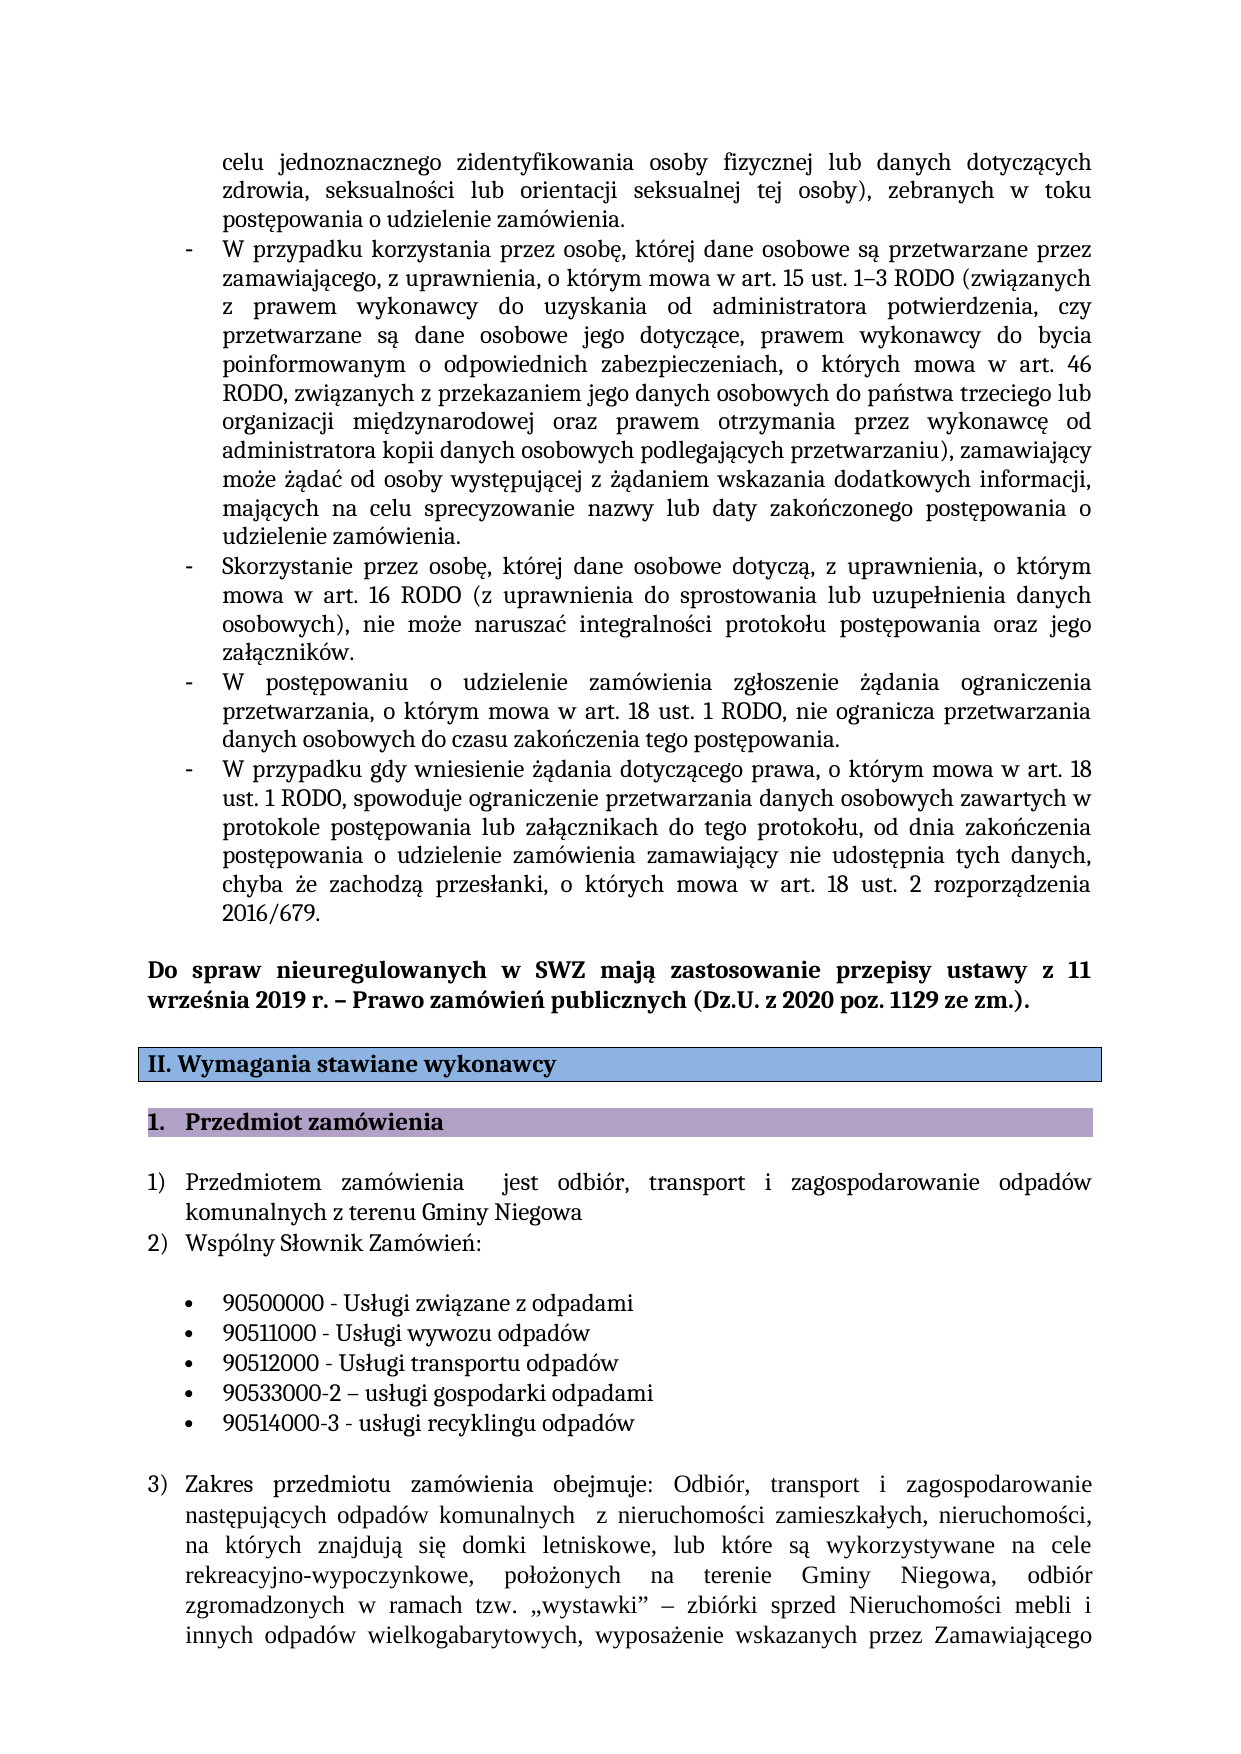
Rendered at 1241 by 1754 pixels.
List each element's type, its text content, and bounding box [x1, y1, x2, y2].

text Do spraw nieuregulowanych w SWZ mają zastosowanie przepisy ustawy z 11 września 2019 r. – Prawo zamówień publicznych (Dz.U. z 2020 poz. 1129 ze zm.). [148, 956, 1093, 1015]
list 90511000 - Usługi wywozu odpadów [185, 1319, 1093, 1347]
list Skorzystanie przez osobę, której dane osobowe dotyczą, z uprawnienia, o którym mowa w art. 16 RODO (z uprawnienia do sprostowania lub uzupełnienia danych osobowych), nie może naruszać integralności protokołu postępowania oraz jego załączników. [185, 551, 1093, 667]
list 90533000-2 – usługi gospodarki odpadami [185, 1379, 1093, 1408]
list Wspólny Słownik Zamówień: [148, 1228, 1093, 1257]
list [185, 148, 1093, 234]
list W postępowaniu o udzielenie zamówienia zgłoszenie żądania ograniczenia przetwarzania, o którym mowa w art. 18 ust. 1 RODO, nie ogranicza przetwarzania danych osobowych do czasu zakończenia tego postępowania. [185, 667, 1093, 754]
list W przypadku gdy wniesienie żądania dotyczącego prawa, o którym mowa w art. 18 ust. 1 RODO, spowoduje ograniczenie przetwarzania danych osobowych zawartych w protokole postępowania lub załącznikach do tego protokołu, od dnia zakończenia postępowania o udzielenie zamówienia zamawiający nie udostępnia tych danych, chyba że zachodzą przesłanki, o których mowa w art. 18 ust. 2 rozporządzenia 2016/679. [185, 754, 1093, 928]
list W przypadku korzystania przez osobę, której dane osobowe są przetwarzane przez zamawiającego, z uprawnienia, o którym mowa w art. 15 ust. 1–3 RODO (związanych z prawem wykonawcy do uzyskania od administratora potwierdzenia, czy przetwarzane są dane osobowe jego dotyczące, prawem wykonawcy do bycia poinformowanym o odpowiednich zabezpieczeniach, o których mowa w art. 46 RODO, związanych z przekazaniem jego danych osobowych do państwa trzeciego lub organizacji międzynarodowej oraz prawem otrzymania przez wykonawcę od administratora kopii danych osobowych podlegających przetwarzaniu), zamawiający może żądać od osoby występującej z żądaniem wskazania dodatkowych informacji, mających na celu sprecyzowanie nazwy lub daty zakończonego postępowania o udzielenie zamówienia. [185, 234, 1093, 551]
list Wymagania stawiane wykonawcy [139, 1048, 1101, 1081]
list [148, 1469, 1093, 1649]
list 90500000 - Usługi związane z odpadami [185, 1289, 1093, 1317]
list 90512000 - Usługi transportu odpadów [185, 1349, 1093, 1378]
list Przedmiot zamówienia [148, 1108, 1093, 1137]
list 90514000-3 - usługi recyklingu odpadów [185, 1409, 1093, 1438]
list Przedmiotem zamówienia jest odbiór, transport i zagospodarowanie odpadów komunalnych z terenu Gminy Niegowa [148, 1168, 1093, 1227]
